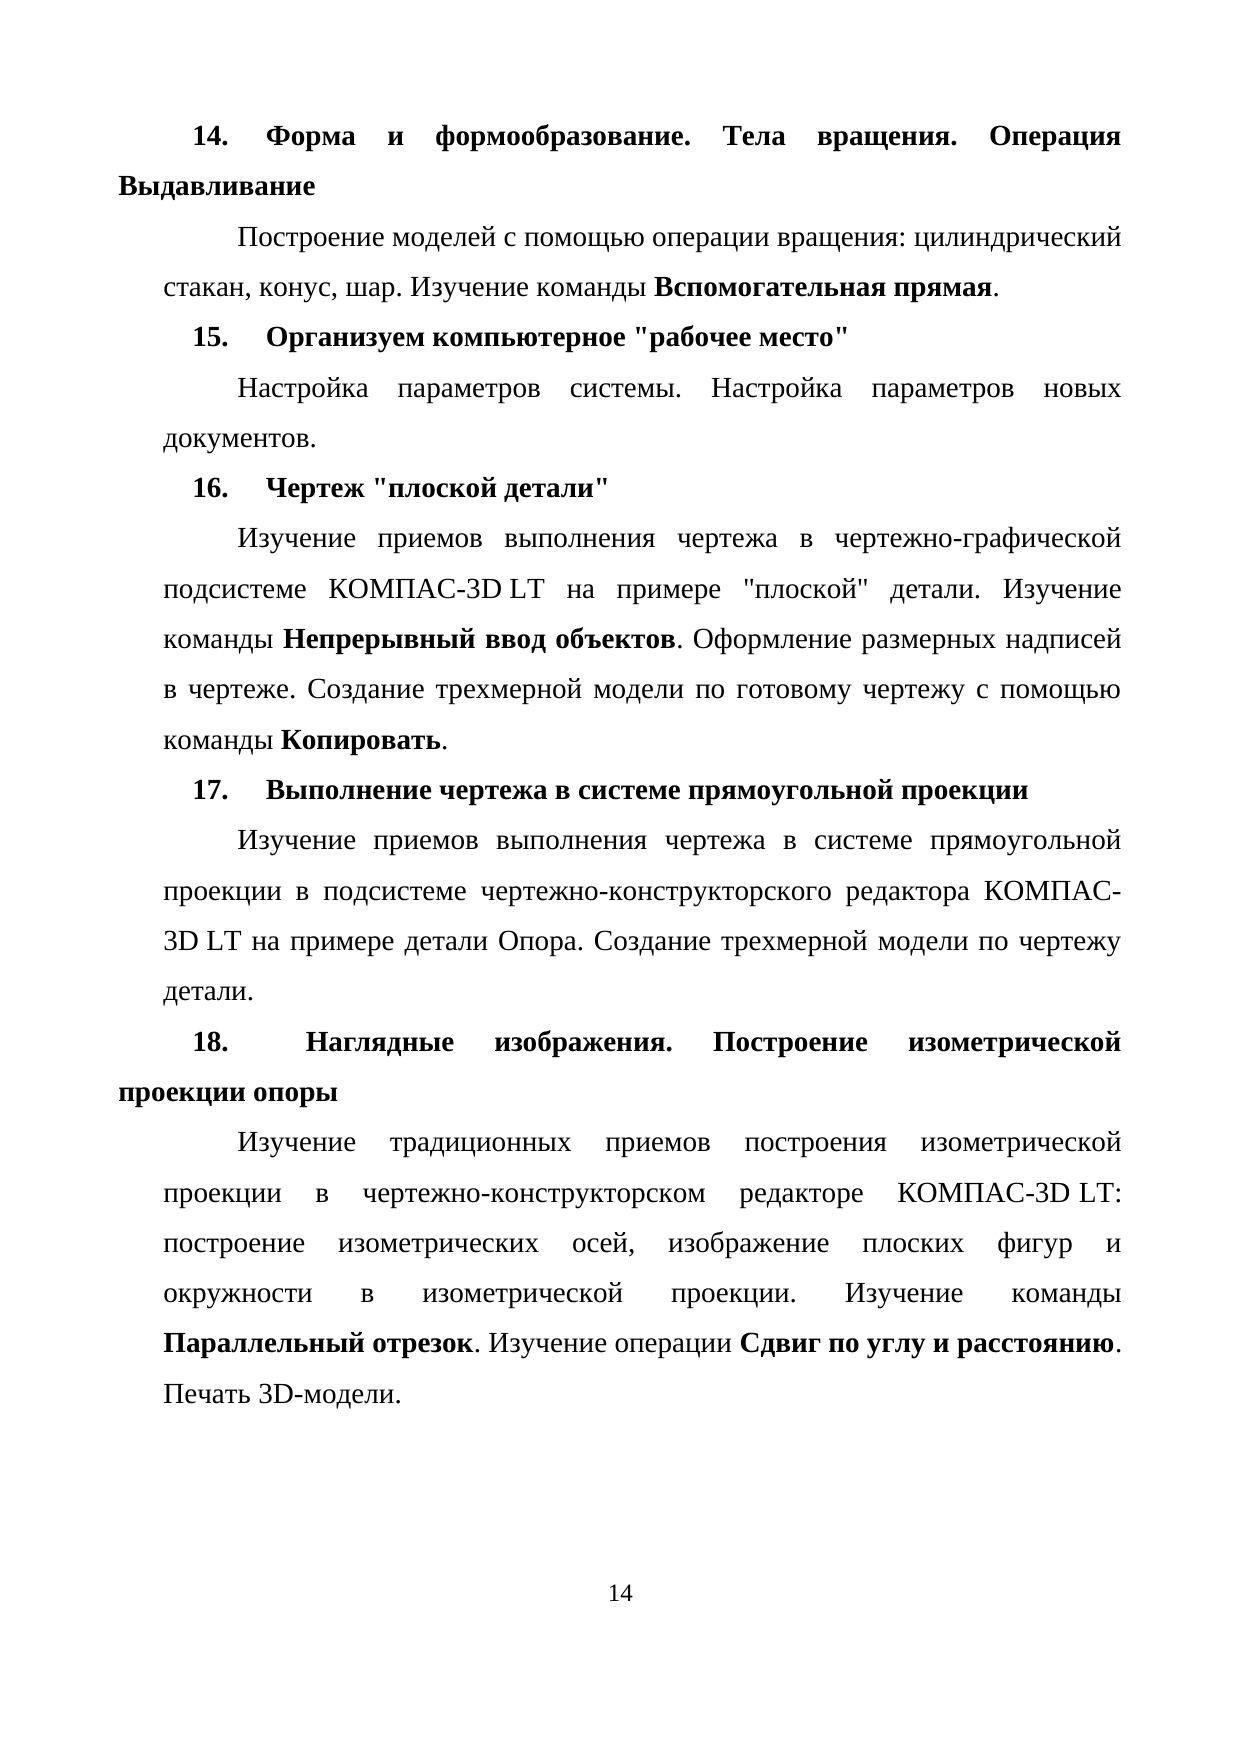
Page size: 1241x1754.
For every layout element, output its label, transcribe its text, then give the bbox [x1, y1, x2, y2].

list Чертеж "плоской детали" [118, 470, 1122, 504]
text Изучение традиционных приемов построения изометрической проекции в чертежно-конструкторском редакторе КОМПАС-3D LT: построение изометрических осей, изображение плоских фигур и окружности в изометрической проекции. Изучение команды Параллельный отрезок. Изучение операции Сдвиг по углу и расстоянию. Печать 3D-модели. [163, 1124, 1122, 1409]
text Настройка параметров системы. Настройка параметров новых документов. [163, 370, 1122, 453]
list Форма и формообразование. Тела вращения. Операция Выдавливание [118, 118, 1122, 202]
text Построение моделей с помощью операции вращения: цилиндрический стакан, конус, шар. Изучение команды Вспомогательная прямая. [163, 219, 1122, 303]
list Выполнение чертежа в системе прямоугольной проекции [118, 772, 1122, 806]
text Изучение приемов выполнения чертежа в системе прямоугольной проекции в подсистеме чертежно-конструкторского редактора КОМПАС-3D LT на примере детали Опора. Создание трехмерной модели по чертежу детали. [163, 822, 1122, 1007]
list Организуем компьютерное "рабочее место" [118, 319, 1122, 353]
subtitle Наглядные изображения. Построение изометрической проекции опоры [118, 1024, 1122, 1108]
text Изучение приемов выполнения чертежа в чертежно-графической подсистеме КОМПАС-3D LT на примере "плоской" детали. Изучение команды Непрерывный ввод объектов. Оформление размерных надписей в чертеже. Создание трехмерной модели по готовому чертежу с помощью команды Копировать. [163, 521, 1122, 755]
